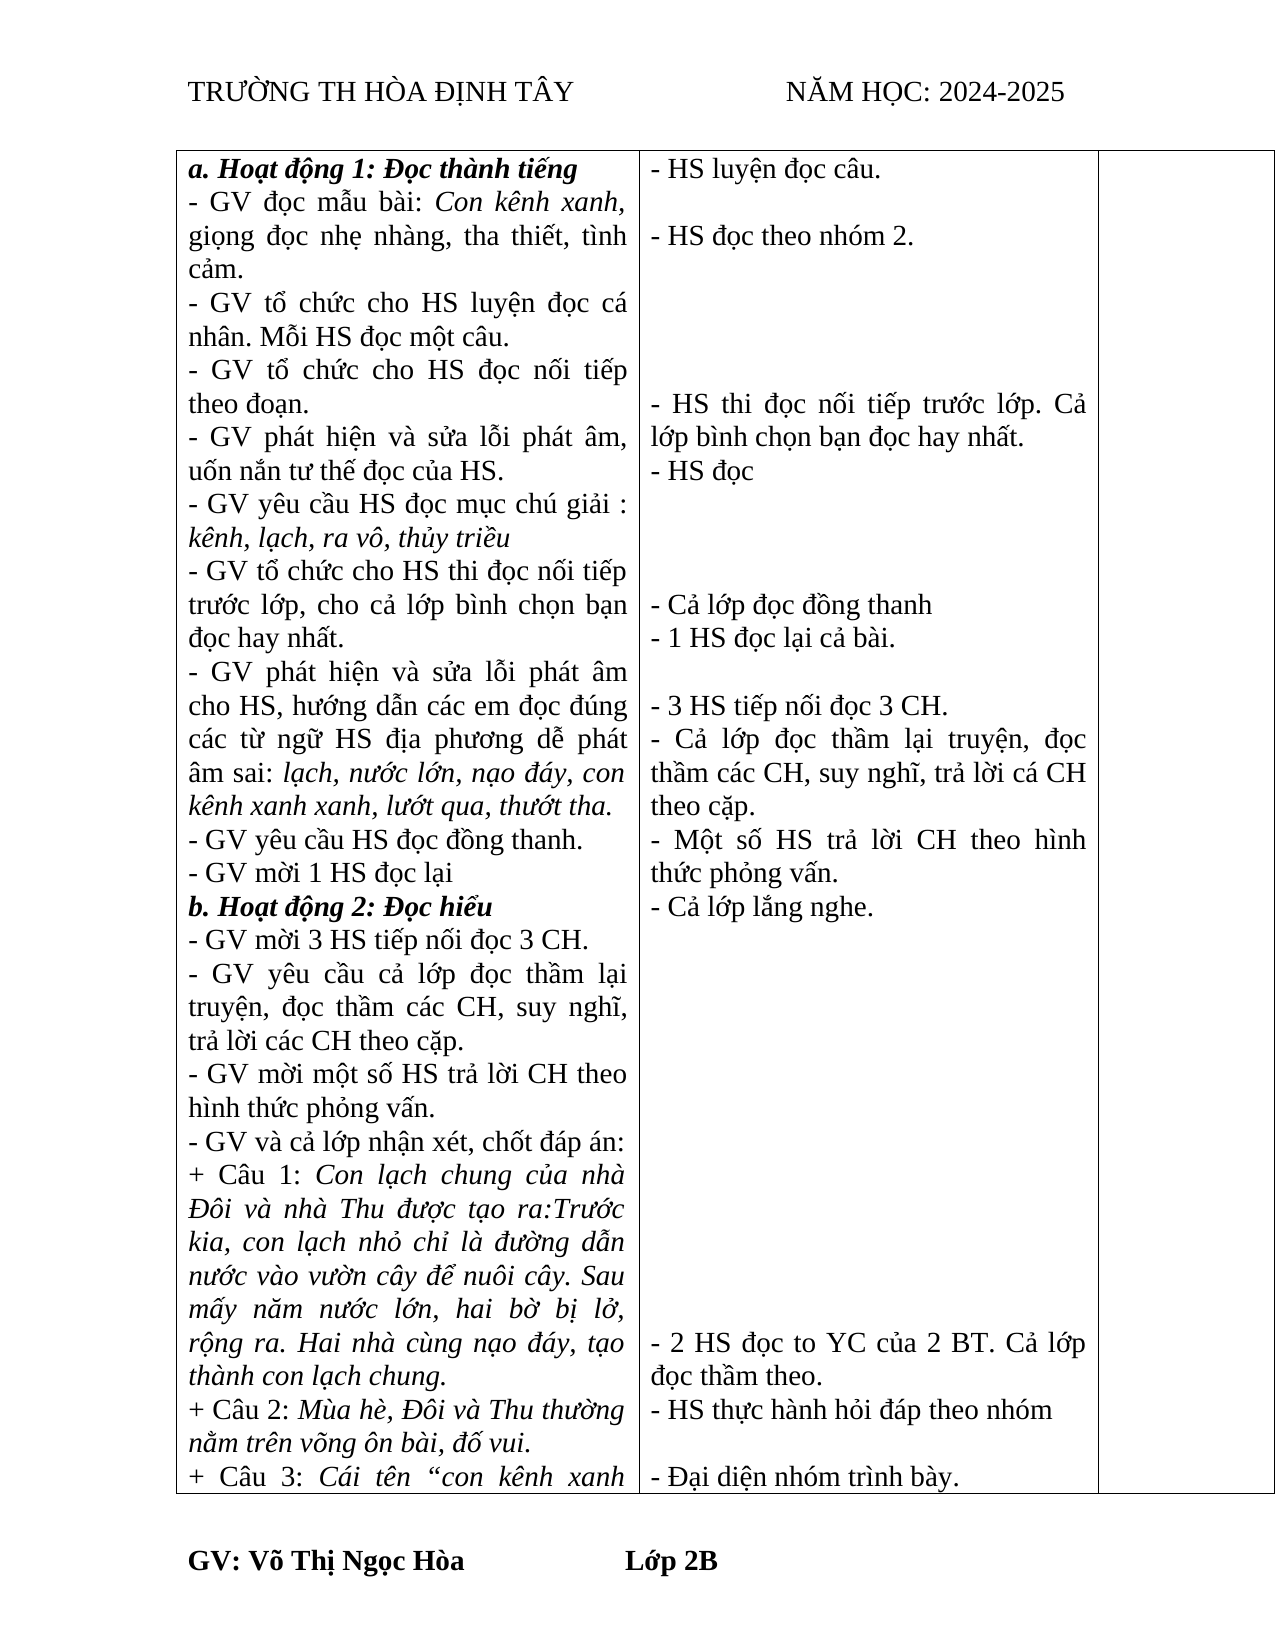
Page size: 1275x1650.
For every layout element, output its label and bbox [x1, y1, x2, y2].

table_cell [1099, 151, 1274, 1493]
table_cell [640, 151, 1098, 1493]
table_cell [177, 151, 639, 1493]
